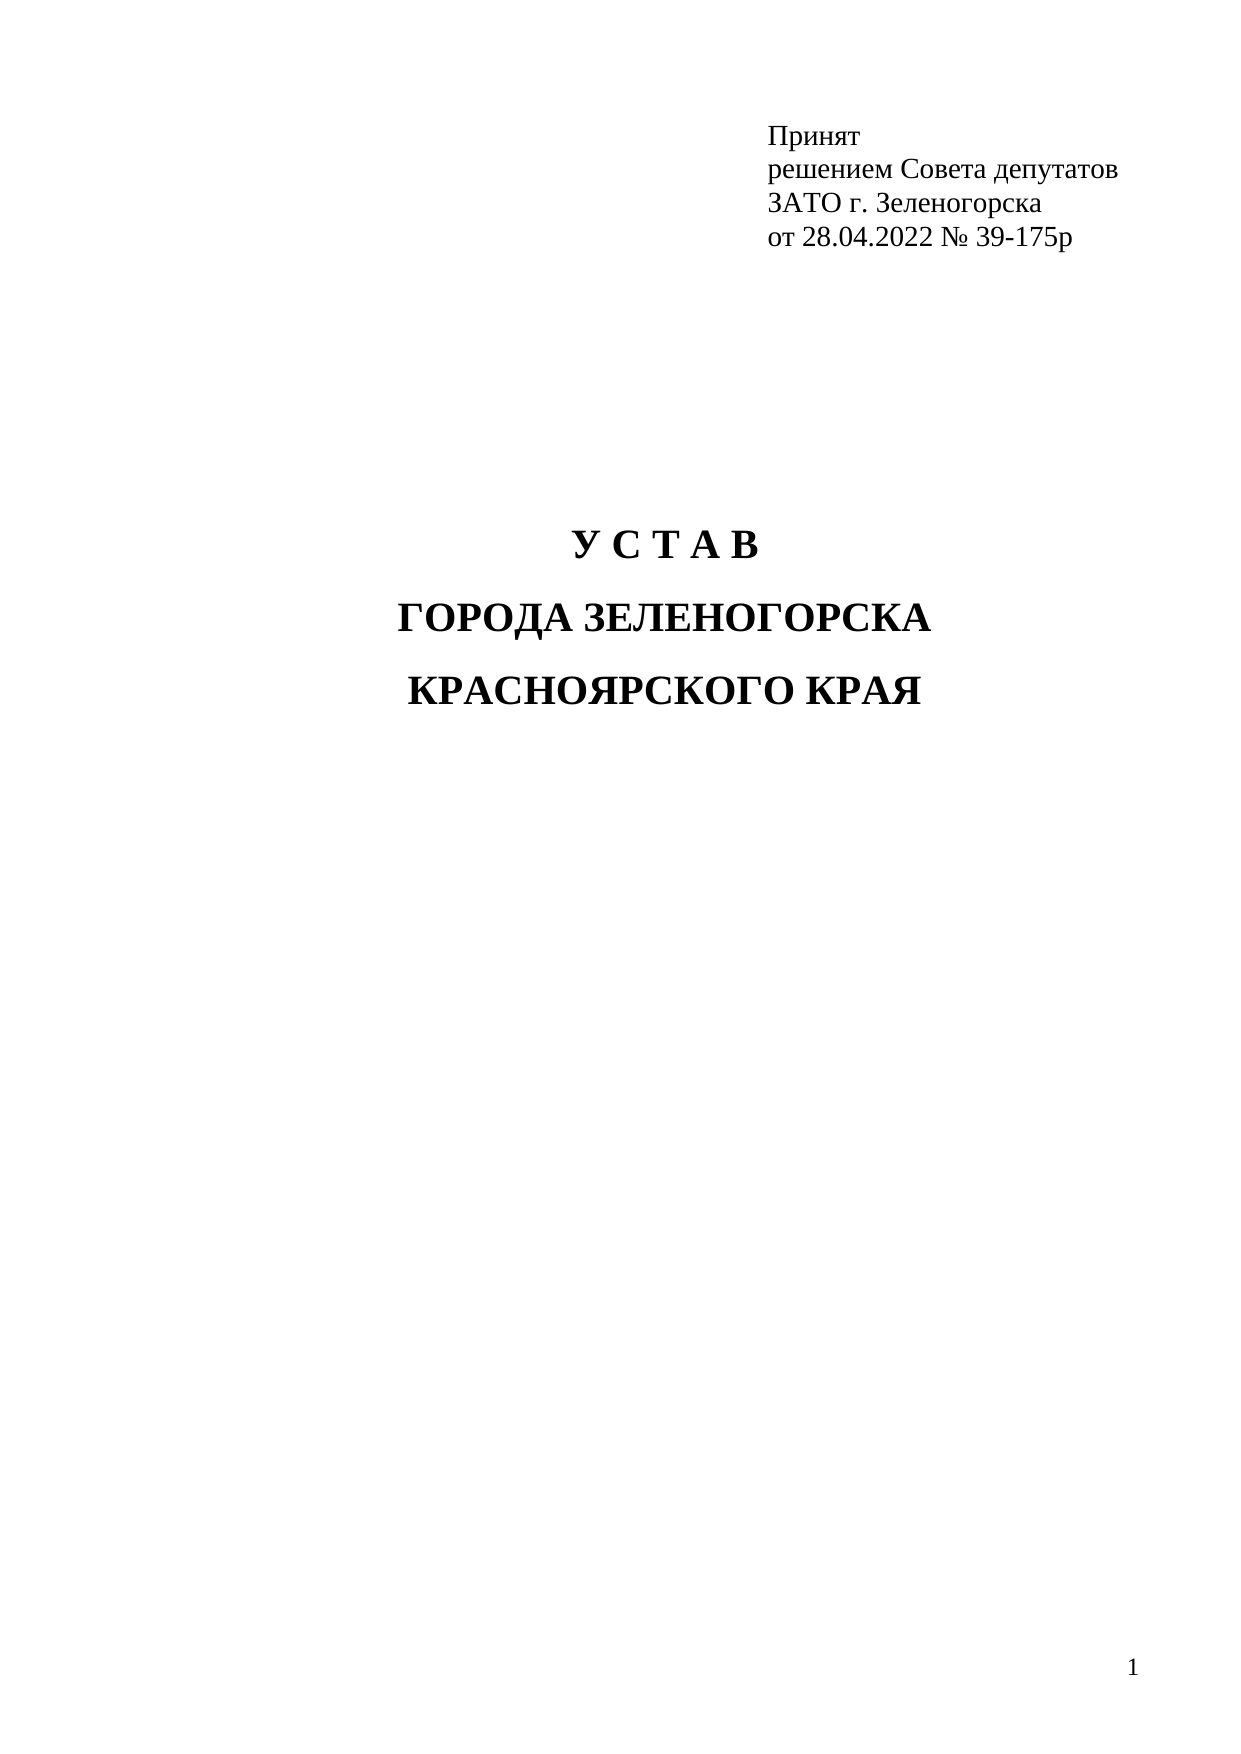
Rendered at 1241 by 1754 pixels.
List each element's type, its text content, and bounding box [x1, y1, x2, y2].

text Принят [177, 118, 1152, 152]
text от 28.04.2022 № 39-175р [177, 219, 1152, 252]
subtitle ГОРОДА ЗЕЛЕНОГОРСКА [177, 592, 1152, 640]
text ЗАТО г. Зеленогорска [177, 185, 1152, 219]
subtitle У С Т А В [177, 519, 1152, 567]
subtitle КРАСНОЯРСКОГО КРАЯ [177, 665, 1152, 713]
text решением Совета депутатов [177, 152, 1152, 185]
